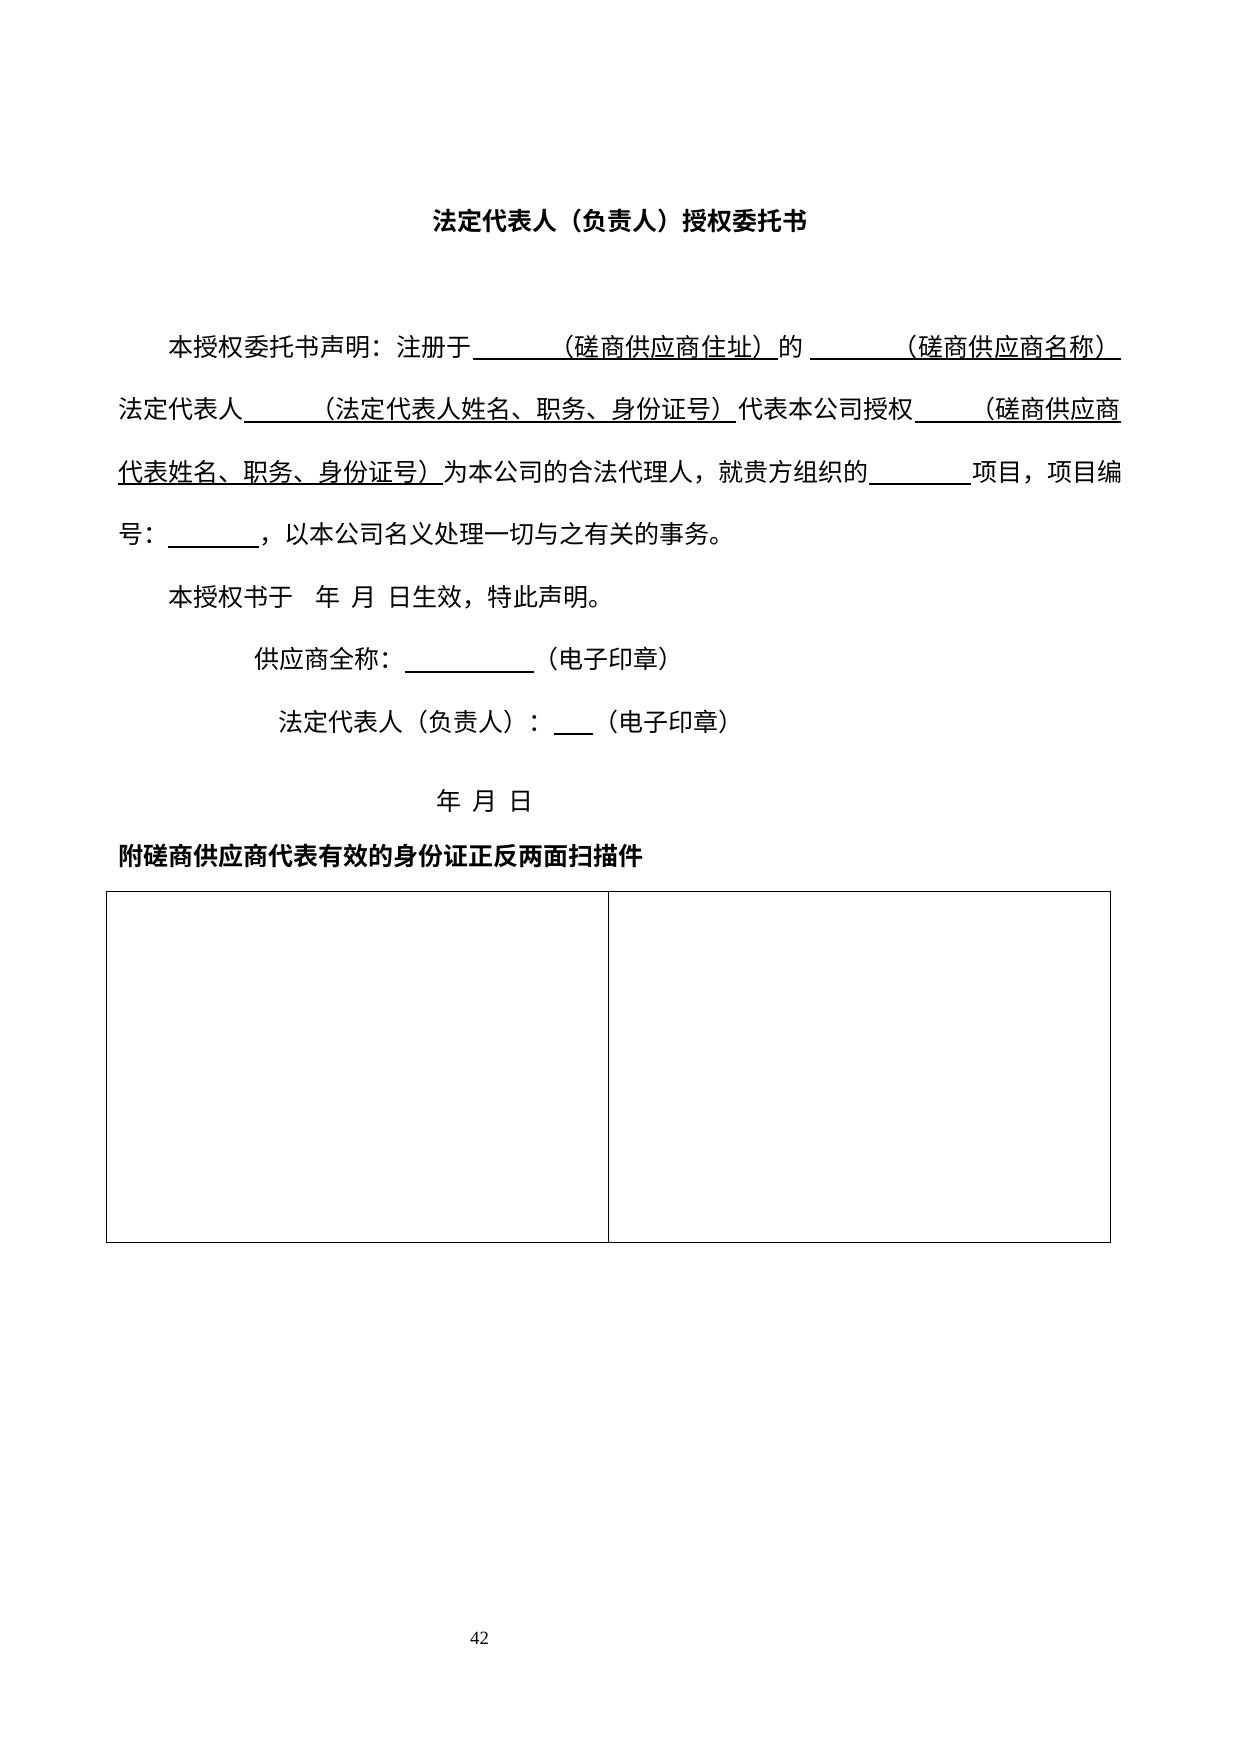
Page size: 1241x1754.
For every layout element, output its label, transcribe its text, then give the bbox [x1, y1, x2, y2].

text 法定代表人（负责人）授权委托书 [118, 201, 1122, 237]
text 供应商全称： （电子印章） [118, 619, 1122, 681]
table_header [609, 892, 1110, 1242]
text 年 月 日 [118, 782, 1122, 818]
text 附磋商供应商代表有效的身份证正反两面扫描件 [118, 836, 1122, 872]
text 本授权委托书声明：注册于 （磋商供应商住址）的 （磋商供应商名称）法定代表人 （法定代表人姓名、职务、身份证号）代表本公司授权 （磋商供应商代表姓名、职务、身份证号）为本公司的合法代理人，就贵方组织的 项目，项目编号： ，以本公司名义处理一切与之有关的事务。 [118, 306, 1122, 556]
text 本授权书于 年 月 日生效，特此声明。 [118, 556, 1122, 619]
table_header [107, 892, 608, 1242]
text 法定代表人（负责人）： （电子印章） [118, 681, 1122, 744]
